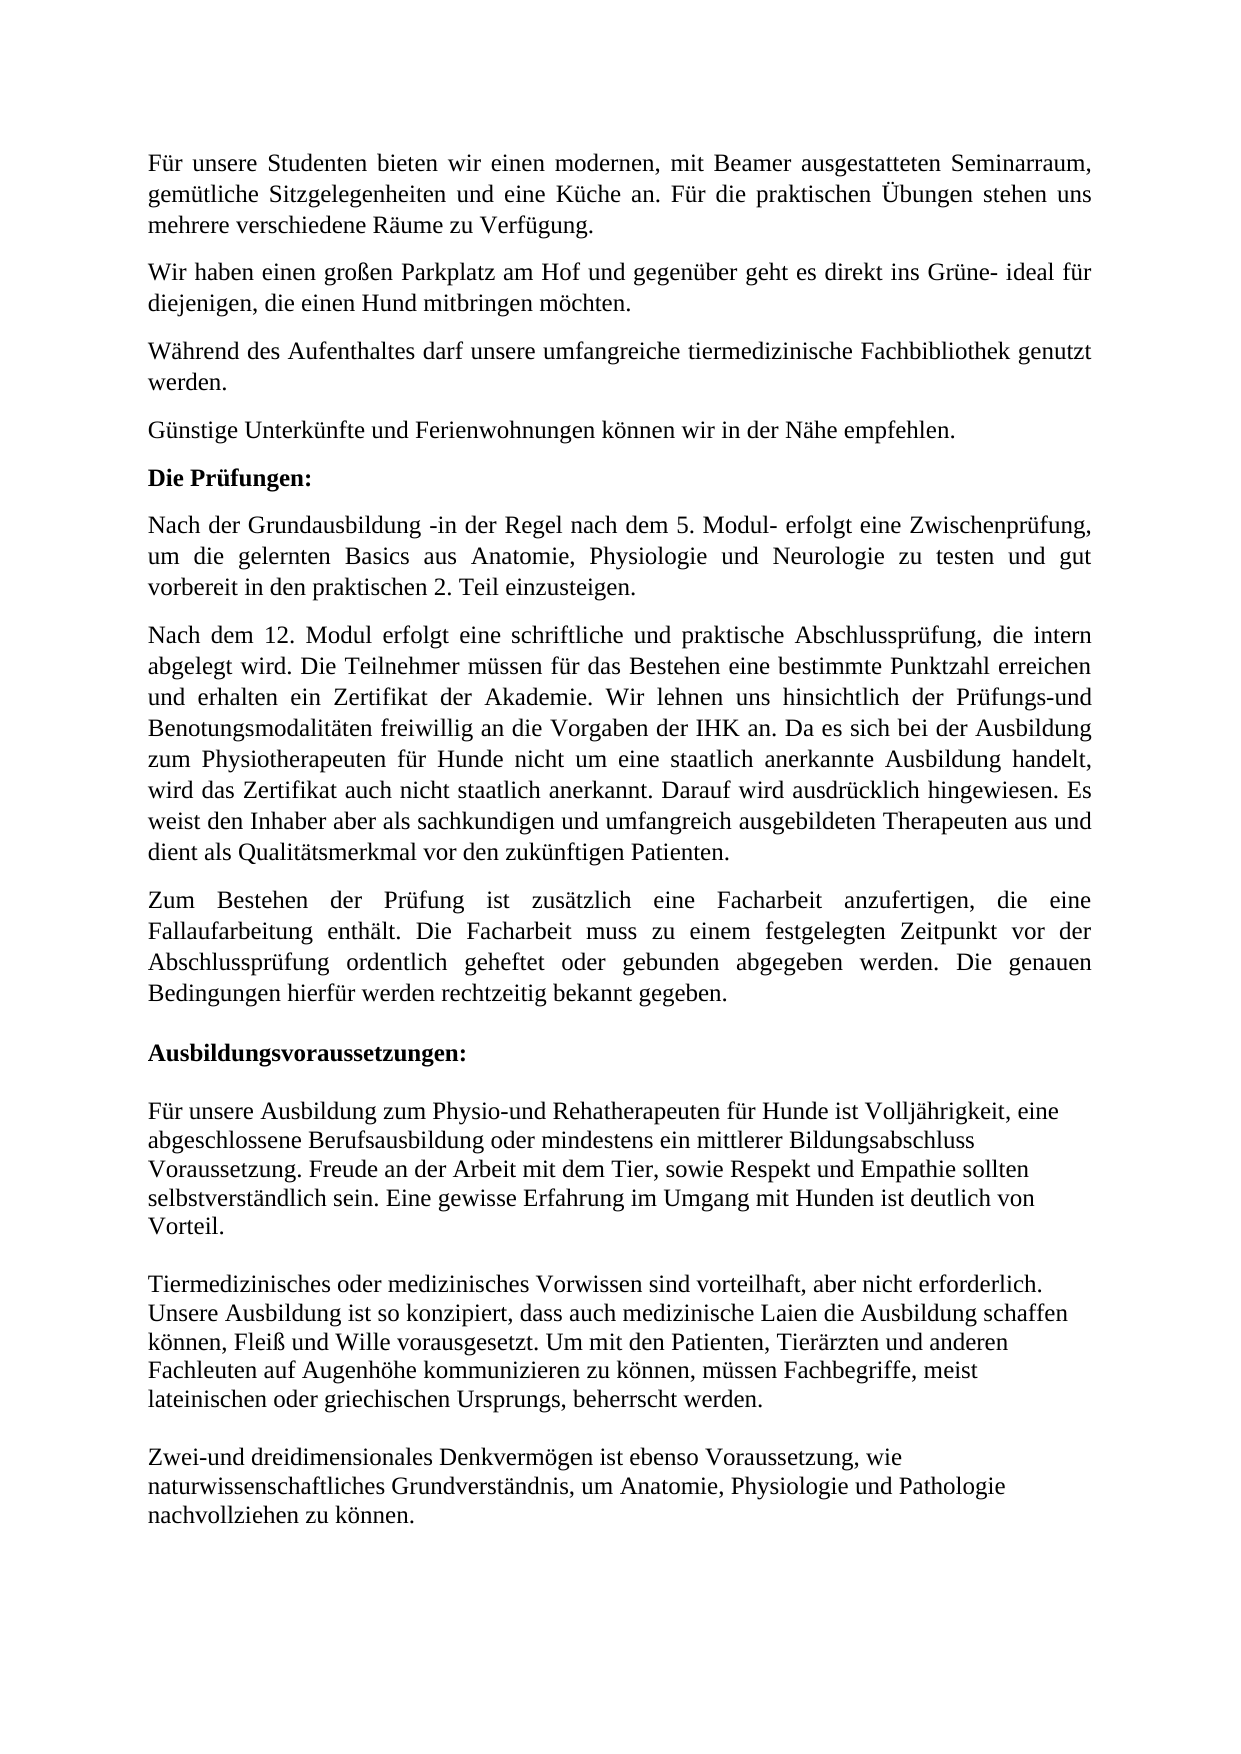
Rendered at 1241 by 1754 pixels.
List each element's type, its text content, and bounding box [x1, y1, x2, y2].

text Günstige Unterkünfte und Ferienwohnungen können wir in der Nähe empfehlen. [148, 415, 1093, 444]
text Während des Aufenthaltes darf unsere umfangreiche tiermedizinische Fachbibliothek genutzt werden. [148, 336, 1093, 396]
text Nach der Grundausbildung -in der Regel nach dem 5. Modul- erfolgt eine Zwischenprüfung, um die gelernten Basics aus Anatomie, Physiologie und Neurologie zu testen und gut vorbereit in den praktischen 2. Teil einzusteigen. [148, 510, 1093, 601]
text Für unsere Ausbildung zum Physio-und Rehatherapeuten für Hunde ist Volljährigkeit, eine abgeschlossene Berufsausbildung oder mindestens ein mittlerer Bildungsabschluss Voraussetzung. Freude an der Arbeit mit dem Tier, sowie Respekt und Empathie sollten selbstverständlich sein. Eine gewisse Erfahrung im Umgang mit Hunden ist deutlich von Vorteil. [148, 1096, 1093, 1240]
text Zum Bestehen der Prüfung ist zusätzlich eine Facharbeit anzufertigen, die eine Fallaufarbeitung enthält. Die Facharbeit muss zu einem festgelegten Zeitpunkt vor der Abschlussprüfung ordentlich geheftet oder gebunden abgegeben werden. Die genauen Bedingungen hierfür werden rechtzeitig bekannt gegeben. [148, 885, 1093, 1007]
text Für unsere Studenten bieten wir einen modernen, mit Beamer ausgestatteten Seminarraum, gemütliche Sitzgelegenheiten und eine Küche an. Für die praktischen Übungen stehen uns mehrere verschiedene Räume zu Verfügung. [148, 148, 1093, 238]
text Zwei-und dreidimensionales Denkvermögen ist ebenso Voraussetzung, wie naturwissenschaftliches Grundverständnis, um Anatomie, Physiologie und Pathologie nachvollziehen zu können. [148, 1442, 1093, 1528]
text Die Prüfungen: [148, 463, 1093, 491]
text Ausbildungsvoraussetzungen: [148, 1038, 1093, 1067]
text Nach dem 12. Modul erfolgt eine schriftliche und praktische Abschlussprüfung, die intern abgelegt wird. Die Teilnehmer müssen für das Bestehen eine bestimmte Punktzahl erreichen und erhalten ein Zertifikat der Akademie. Wir lehnen uns hinsichtlich der Prüfungs-und Benotungsmodalitäten freiwillig an die Vorgaben der IHK an. Da es sich bei der Ausbildung zum Physiotherapeuten für Hunde nicht um eine staatlich anerkannte Ausbildung handelt, wird das Zertifikat auch nicht staatlich anerkannt. Darauf wird ausdrücklich hingewiesen. Es weist den Inhaber aber als sachkundigen und umfangreich ausgebildeten Therapeuten aus und dient als Qualitätsmerkmal vor den zukünftigen Patienten. [148, 620, 1093, 866]
text Wir haben einen großen Parkplatz am Hof und gegenüber geht es direkt ins Grüne- ideal für diejenigen, die einen Hund mitbringen möchten. [148, 257, 1093, 317]
text Tiermedizinisches oder medizinisches Vorwissen sind vorteilhaft, aber nicht erforderlich. Unsere Ausbildung ist so konzipiert, dass auch medizinische Laien die Ausbildung schaffen können, Fleiß und Wille vorausgesetzt. Um mit den Patienten, Tierärzten und anderen Fachleuten auf Augenhöhe kommunizieren zu können, müssen Fachbegriffe, meist lateinischen oder griechischen Ursprungs, beherrscht werden. [148, 1269, 1093, 1413]
